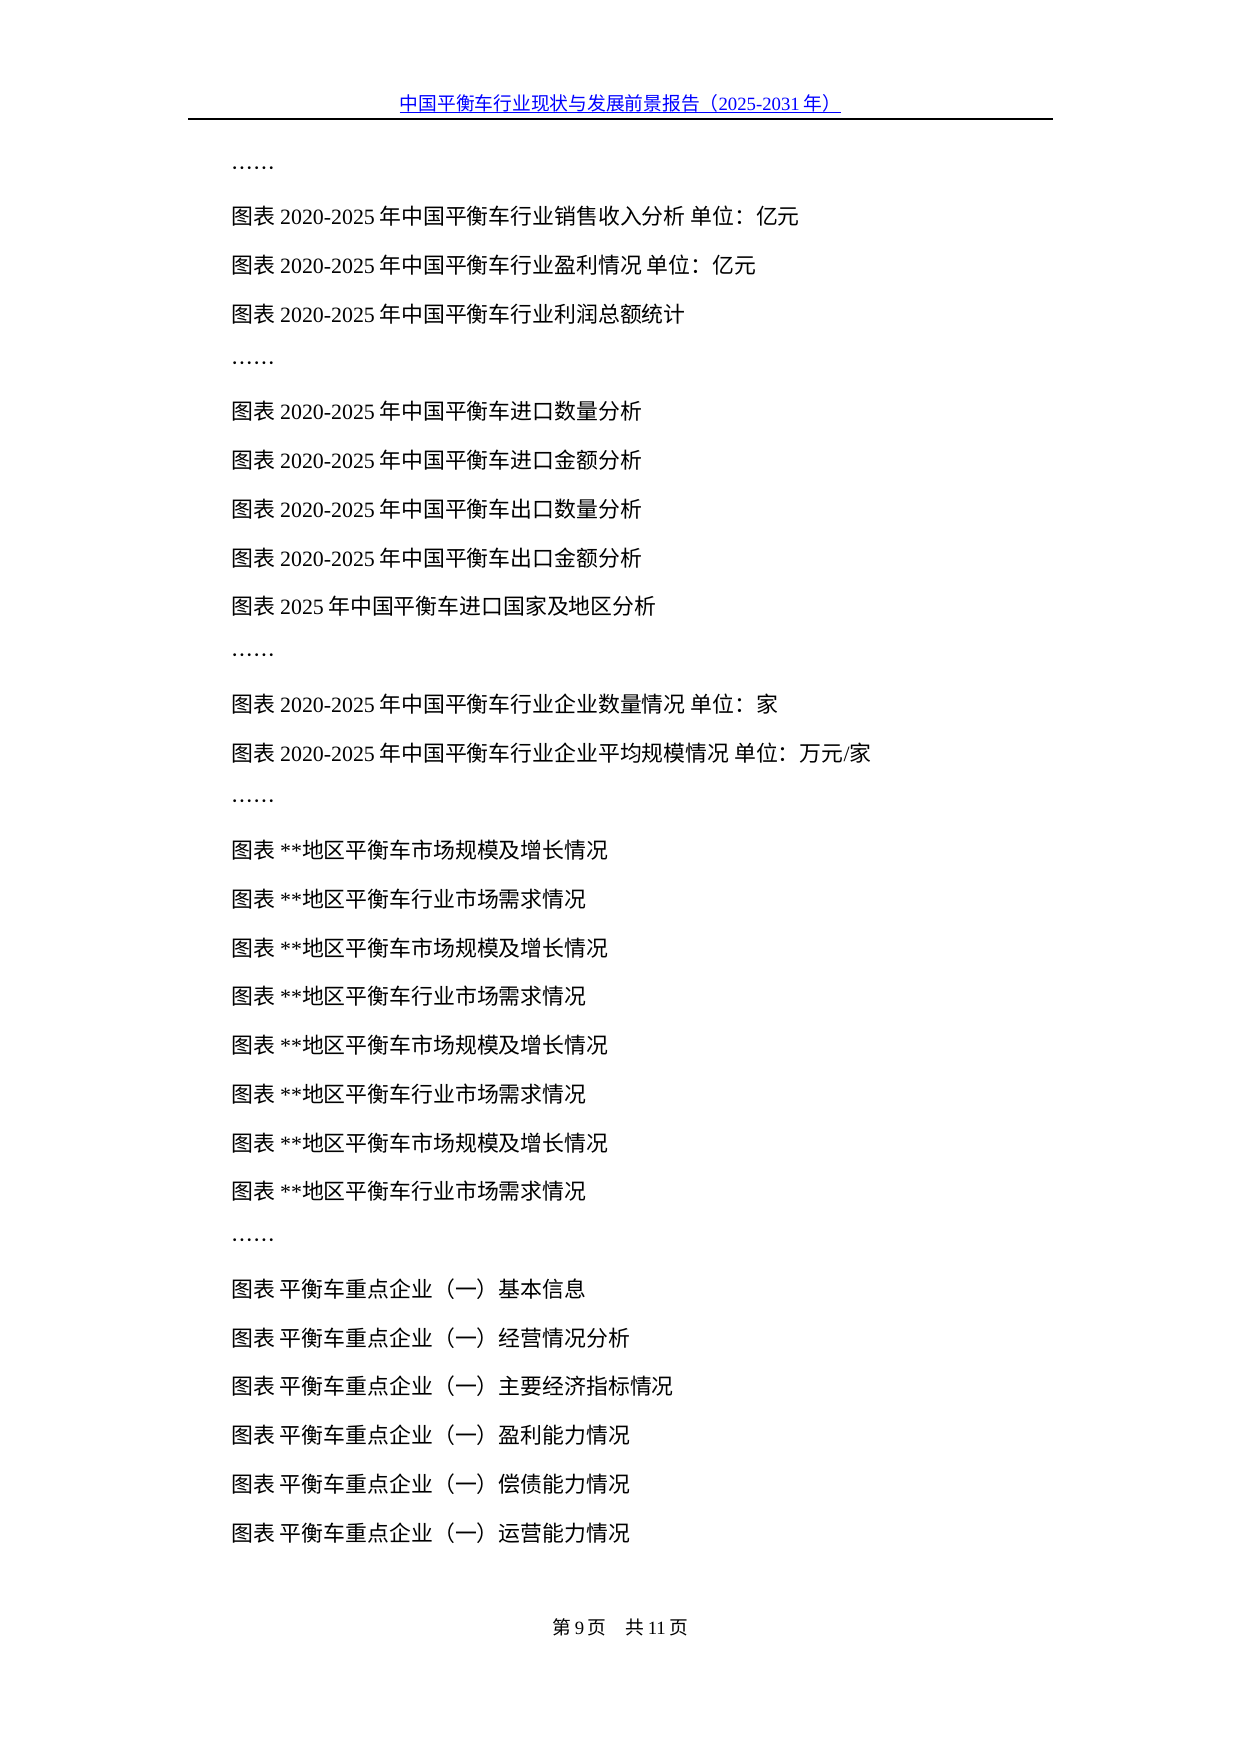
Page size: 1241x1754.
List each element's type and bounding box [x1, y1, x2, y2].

text [187, 150, 1053, 1548]
